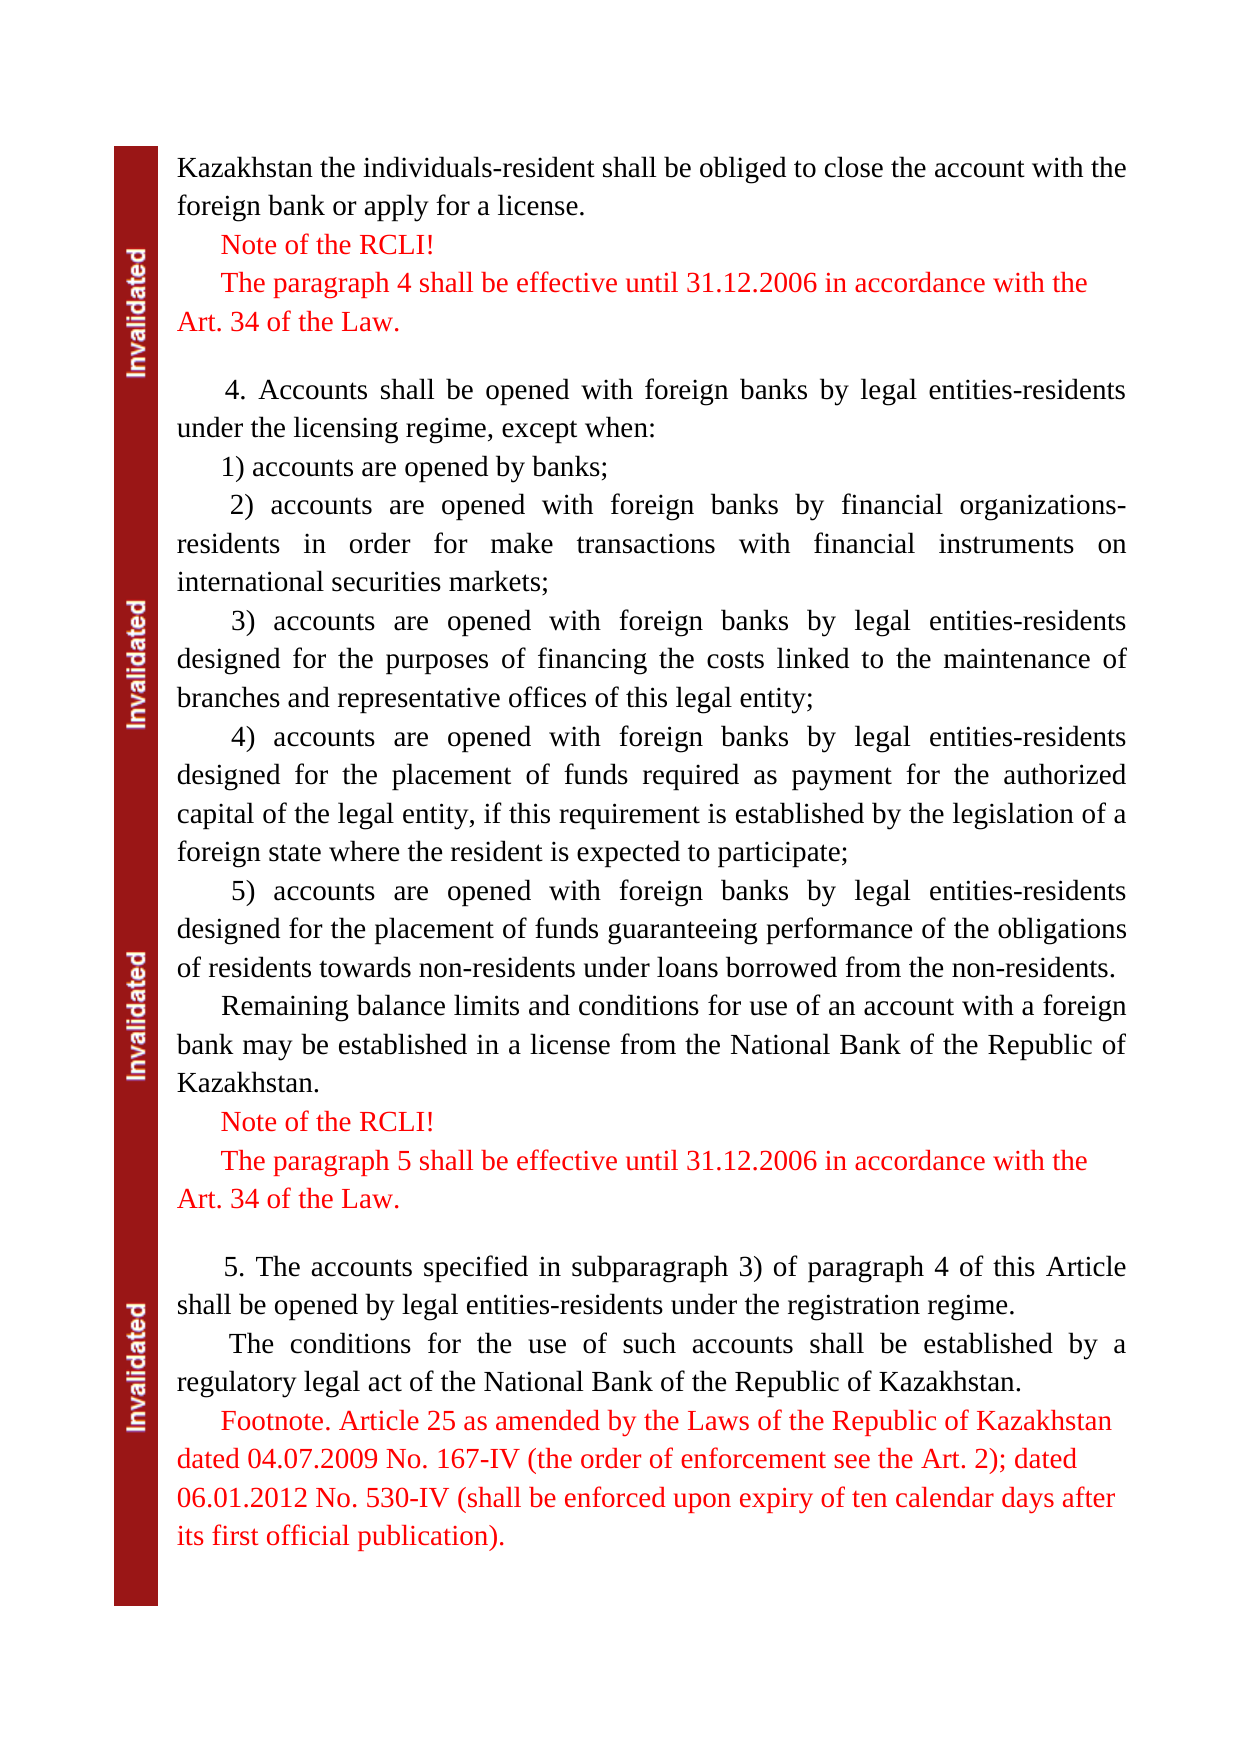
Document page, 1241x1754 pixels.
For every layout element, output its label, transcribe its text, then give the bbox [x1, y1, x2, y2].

picture [114, 1582, 158, 1606]
text 4. Accounts shall be opened with foreign banks by legal entities-residents under the licensing regime, except when: [112, 372, 1128, 444]
text 2) accounts are opened with foreign banks by financial organizations-residents in order for make transactions with financial instruments on international securities markets; [112, 487, 1128, 598]
text 5. The accounts specified in subparagraph 3) of paragraph 4 of this Article shall be opened by legal entities-residents under the registration regime. [112, 1249, 1128, 1321]
picture [114, 444, 158, 449]
picture [114, 482, 158, 487]
picture [114, 1398, 158, 1403]
picture [114, 868, 158, 873]
picture [114, 598, 158, 603]
text 4) accounts are opened with foreign banks by legal entities-residents designed for the placement of funds required as payment for the authorized capital of the legal entity, if this requirement is established by the legislation of a foreign state where the resident is expected to participate; [112, 719, 1128, 868]
picture [114, 714, 158, 719]
picture [114, 1321, 158, 1326]
text 3) accounts are opened with foreign banks by legal entities-residents designed for the purposes of financing the costs linked to the maintenance of branches and representative offices of this legal entity; [112, 603, 1128, 714]
text Remaining balance limits and conditions for use of an account with a foreign bank may be established in a license from the National Bank of the Republic of Kazakhstan. [112, 988, 1128, 1099]
text Note of the RCLI! The paragraph 5 shall be effective until 31.12.2006 in accordance with the Art. 34 of the Law. [112, 1104, 1128, 1245]
text Footnote. Article 25 as amended by the Laws of the Republic of Kazakhstan dated 04.07.2009 No. 167-IV (the order of enforcement see the Art. 2); dated 06.01.2012 No. 530-IV (shall be enforced upon expiry of ten calendar days after its first official publication). [112, 1403, 1128, 1582]
picture [114, 983, 158, 988]
text The conditions for the use of such accounts shall be established by a regulatory legal act of the National Bank of the Republic of Kazakhstan. [112, 1326, 1128, 1398]
picture [114, 1245, 158, 1249]
text 1) accounts are opened by banks; [112, 449, 1128, 482]
picture [114, 368, 158, 372]
text Note of the RCLI! The paragraph 4 shall be effective until 31.12.2006 in accordance with the Art. 34 of the Law. [112, 227, 1128, 368]
text 5) accounts are opened with foreign banks by legal entities-residents designed for the placement of funds guaranteeing performance of the obligations of residents towards non-residents under loans borrowed from the non-residents. [112, 873, 1128, 983]
picture [114, 1099, 158, 1104]
picture [114, 146, 158, 150]
picture [114, 222, 158, 227]
